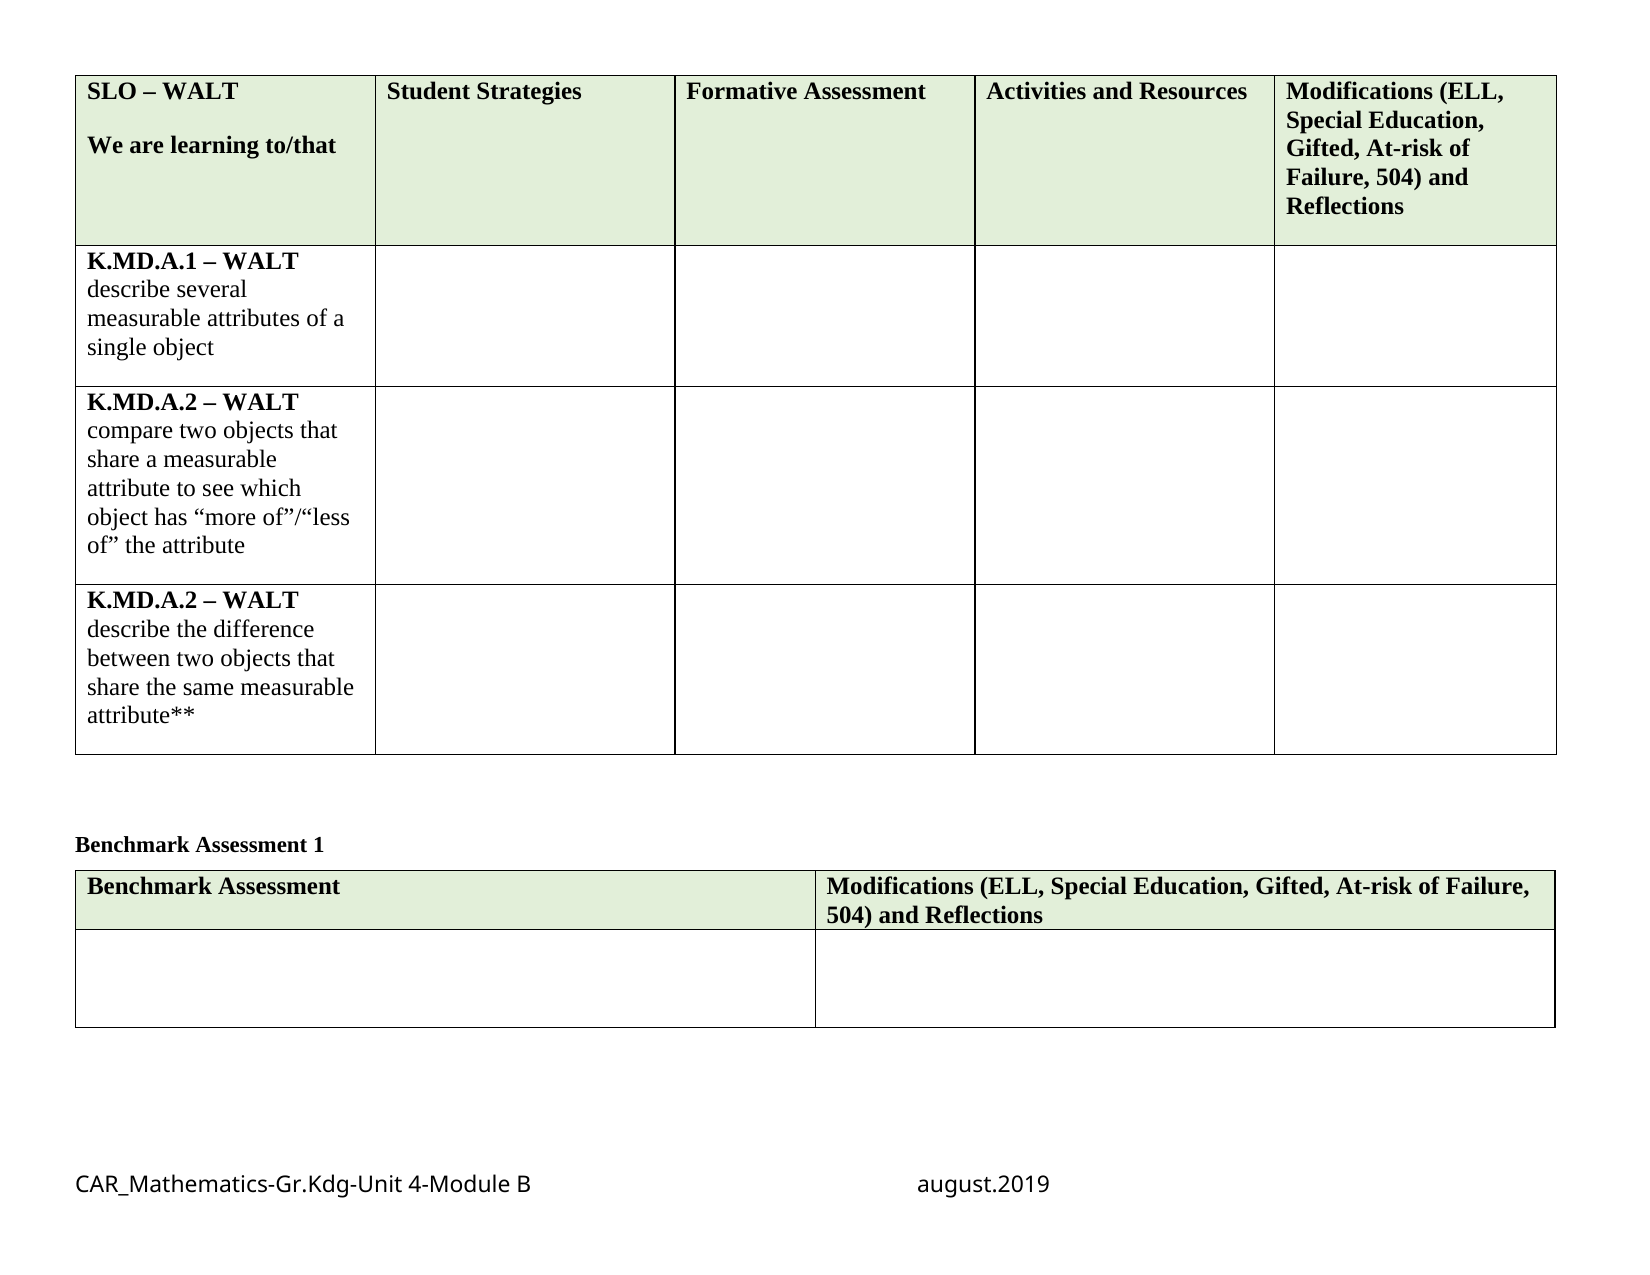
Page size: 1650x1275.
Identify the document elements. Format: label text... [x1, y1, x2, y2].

table_cell [816, 930, 1554, 1027]
table_cell [76, 930, 815, 1027]
table_cell K.MD.A.2 – WALT compare two objects that share a measurable attribute to see which object has “more of”/“less of” the attribute [76, 387, 375, 584]
table_cell [976, 387, 1274, 584]
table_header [76, 871, 815, 929]
table_cell [676, 246, 974, 386]
text Benchmark Assessment 1 [75, 832, 1575, 858]
table_cell [976, 246, 1274, 386]
table_header Activities and Resources [976, 76, 1274, 245]
table_header Formative Assessment [676, 76, 974, 245]
table_header Student Strategies [376, 76, 674, 245]
table_cell K.MD.A.2 – WALT describe the difference between two objects that share the same measurable attribute** [76, 585, 375, 754]
table_cell [1275, 585, 1556, 754]
table_header Modifications (ELL, Special Education, Gifted, At-risk of Failure, 504) and Reflections [1275, 76, 1556, 245]
table_header SLO – WALT We are learning to/that [76, 76, 375, 245]
table_cell K.MD.A.1 – WALT describe several measurable attributes of a single object [76, 246, 375, 386]
table_cell [376, 246, 674, 386]
table_header Modifications (ELL, Special Education, Gifted, At-risk of Failure, 504) and Reflections [816, 871, 1554, 929]
table_cell [1275, 387, 1556, 584]
table_cell [676, 387, 974, 584]
table_cell [676, 585, 974, 754]
table_cell [976, 585, 1274, 754]
table_cell [376, 585, 674, 754]
table_cell [1275, 246, 1556, 386]
table_cell [376, 387, 674, 584]
